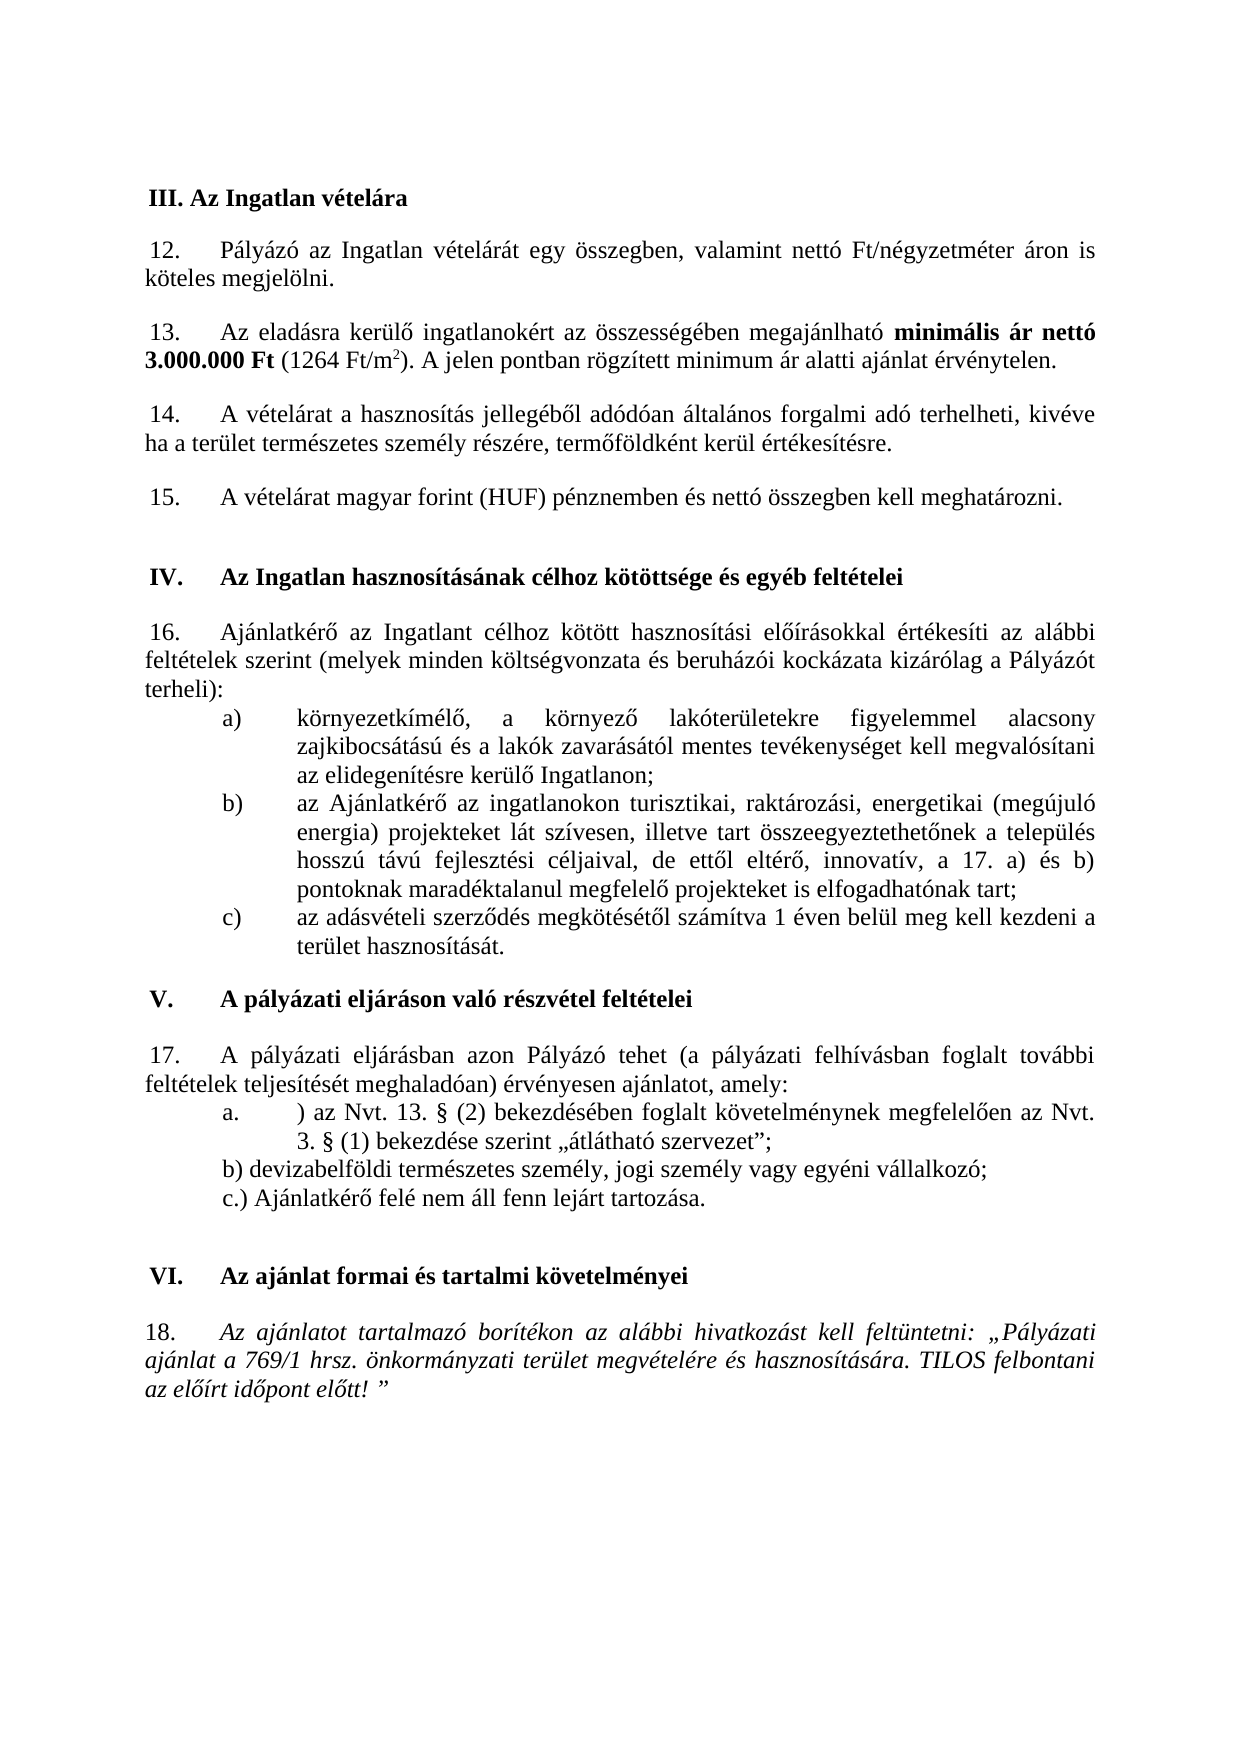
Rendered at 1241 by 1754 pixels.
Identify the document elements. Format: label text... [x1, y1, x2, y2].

list az Ajánlatkérő az ingatlanokon turisztikai, raktározási, energetikai (megújuló energia) projekteket lát szívesen, illetve tart összeegyeztethetőnek a település hosszú távú fejlesztési céljaival, de ettől eltérő, innovatív, a 17. a) és b) pontoknak maradéktalanul megfelelő projekteket is elfogadhatónak tart; [222, 789, 1096, 903]
text b) devizabelföldi természetes személy, jogi személy vagy egyéni vállalkozó; [222, 1155, 1096, 1183]
subtitle Az ajánlat formai és tartalmi követelményei [144, 1265, 1096, 1290]
list ) az Nvt. 13. § (2) bekezdésében foglalt követelménynek megfelelően az Nvt. 3. § (1) bekezdése szerint „átlátható szervezet”; [222, 1098, 1096, 1155]
text c.) Ajánlatkérő felé nem áll fenn lejárt tartozása. [222, 1183, 1096, 1212]
list az adásvételi szerződés megkötésétől számítva 1 éven belül meg kell kezdeni a terület hasznosítását. [222, 903, 1096, 960]
list Az ajánlatot tartalmazó borítékon az alábbi hivatkozást kell feltüntetni: „Pályázati ajánlat a 769/1 hrsz. önkormányzati terület megvételére és hasznosítására. TILOS felbontani az előírt időpont előtt! ” [144, 1317, 1096, 1403]
list Az eladásra kerülő ingatlanokért az összességében megajánlható minimális ár nettó 3.000.000 Ft (1264 Ft/m2). A jelen pontban rögzített minimum ár alatti ajánlat érvénytelen. [144, 318, 1096, 375]
subtitle A pályázati eljáráson való részvétel feltételei [144, 988, 1096, 1013]
list A vételárat a hasznosítás jellegéből adódóan általános forgalmi adó terhelheti, kivéve ha a terület természetes személy részére, termőföldként kerül értékesítésre. [144, 399, 1096, 457]
list A pályázati eljárásban azon Pályázó tehet (a pályázati felhívásban foglalt további feltételek teljesítését meghaladóan) érvényesen ajánlatot, amely: [144, 1041, 1096, 1098]
list A vételárat magyar forint (HUF) pénznemben és nettó összegben kell meghatározni. [144, 485, 1096, 510]
list környezetkímélő, a környező lakóterületekre figyelemmel alacsony zajkibocsátású és a lakók zavarásától mentes tevékenységet kell megvalósítani az elidegenítésre kerülő Ingatlanon; [222, 703, 1096, 789]
list Ajánlatkérő az Ingatlant célhoz kötött hasznosítási előírásokkal értékesíti az alábbi feltételek szerint (melyek minden költségvonzata és beruházói kockázata kizárólag a Pályázót terheli): [144, 618, 1096, 703]
subtitle Az Ingatlan hasznosításának célhoz kötöttsége és egyéb feltételei [144, 565, 1096, 590]
list Pályázó az Ingatlan vételárát egy összegben, valamint nettó Ft/négyzetméter áron is köteles megjelölni. [144, 236, 1096, 293]
